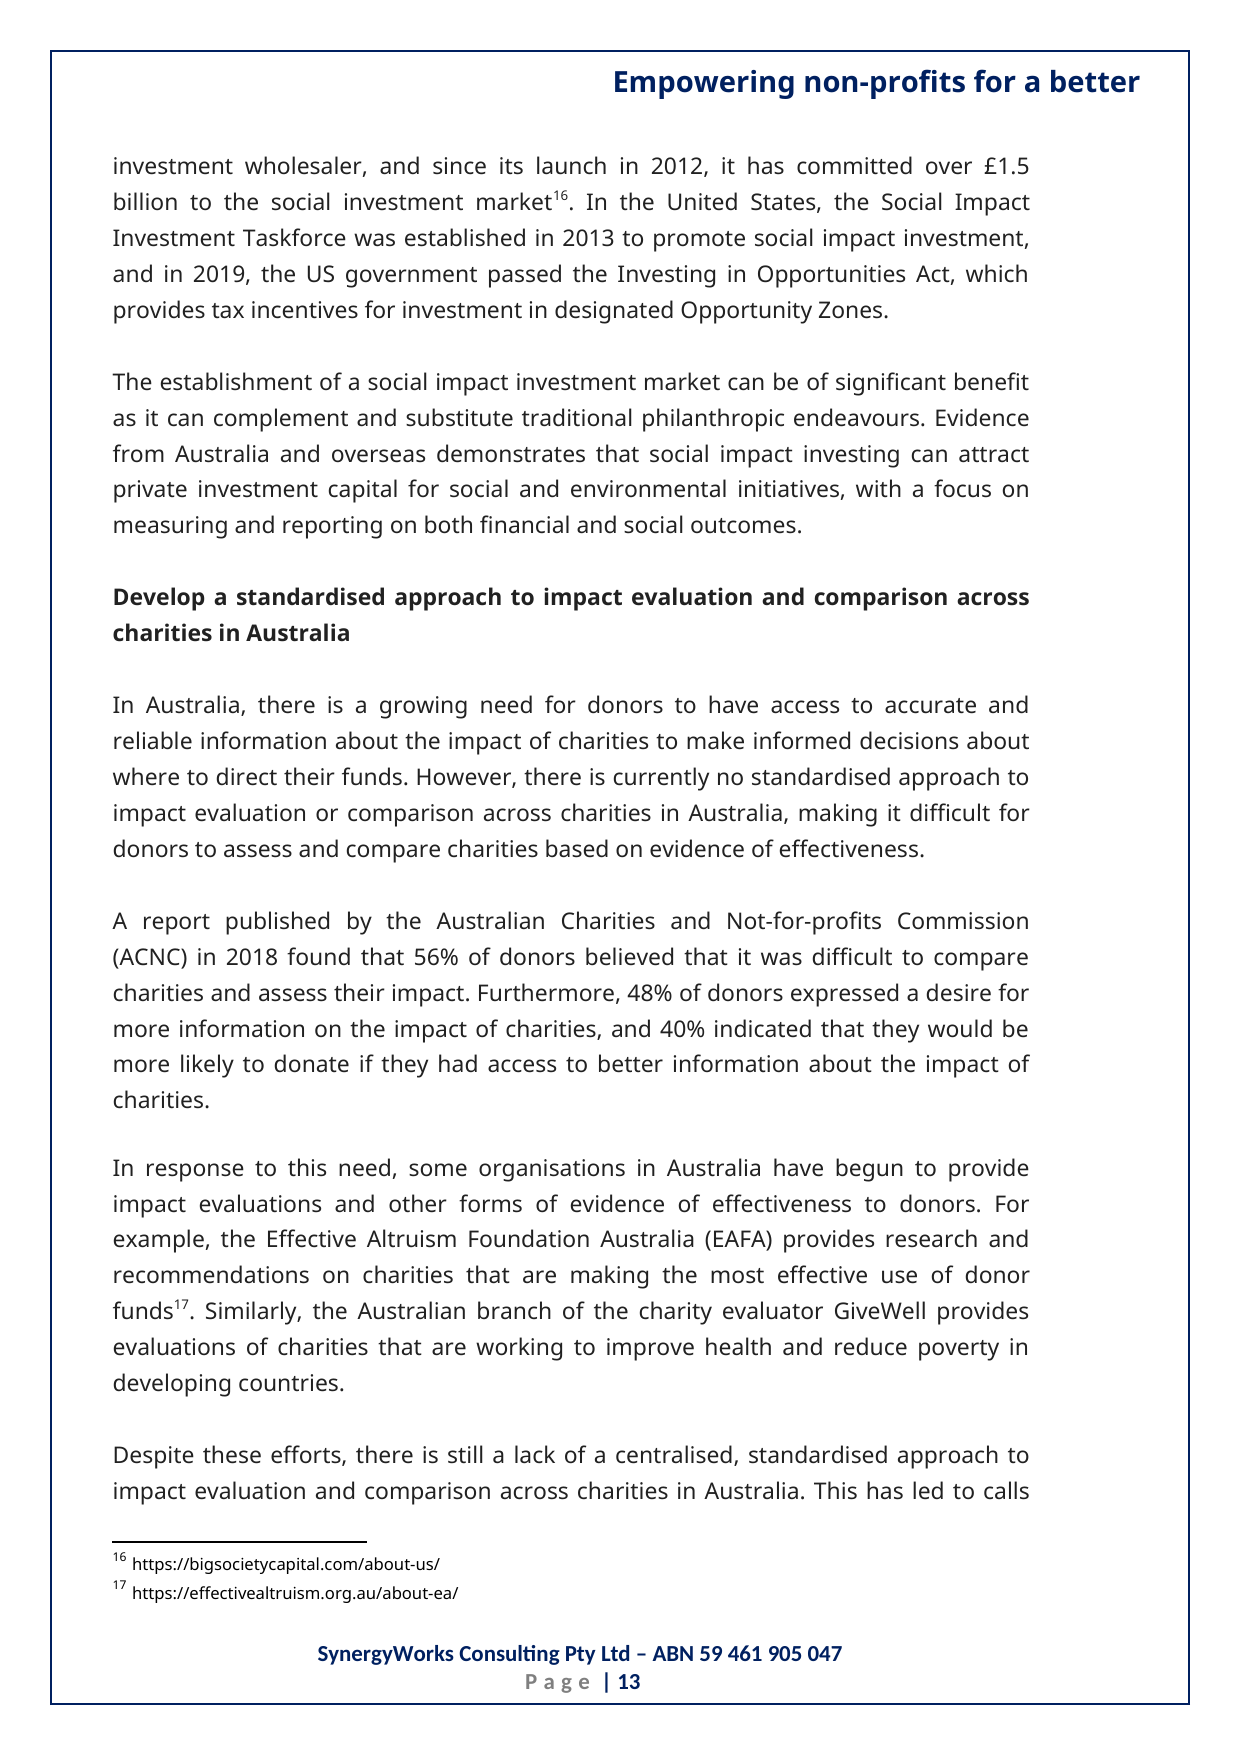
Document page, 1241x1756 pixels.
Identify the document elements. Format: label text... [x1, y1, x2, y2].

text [112, 1439, 1031, 1506]
text The establishment of a social impact investment market can be of significant benefit as it can complement and substitute traditional philanthropic endeavours. Evidence from Australia and overseas demonstrates that social impact investing can attract private investment capital for social and environmental initiatives, with a focus on measuring and reporting on both financial and social outcomes. [112, 366, 1031, 541]
text A report published by the Australian Charities and Not-for-profits Commission (ACNC) in 2018 found that 56% of donors believed that it was difficult to compare charities and assess their impact. Furthermore, 48% of donors expressed a desire for more information on the impact of charities, and 40% indicated that they would be more likely to donate if they had access to better information about the impact of charities. [112, 905, 1031, 1116]
text Develop a standardised approach to impact evaluation and comparison across charities in Australia [112, 581, 1031, 648]
text In response to this need, some organisations in Australia have begun to provide impact evaluations and other forms of evidence of effectiveness to donors. For example, the Effective Altruism Foundation Australia (EAFA) provides research and recommendations on charities that are making the most effective use of donor funds. Similarly, the Australian branch of the charity evaluator GiveWell provides evaluations of charities that are working to improve health and reduce poverty in developing countries. [112, 1152, 1031, 1398]
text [112, 150, 1031, 325]
text In Australia, there is a growing need for donors to have access to accurate and reliable information about the impact of charities to make informed decisions about where to direct their funds. However, there is currently no standardised approach to impact evaluation or comparison across charities in Australia, making it difficult for donors to assess and compare charities based on evidence of effectiveness. [112, 689, 1031, 864]
